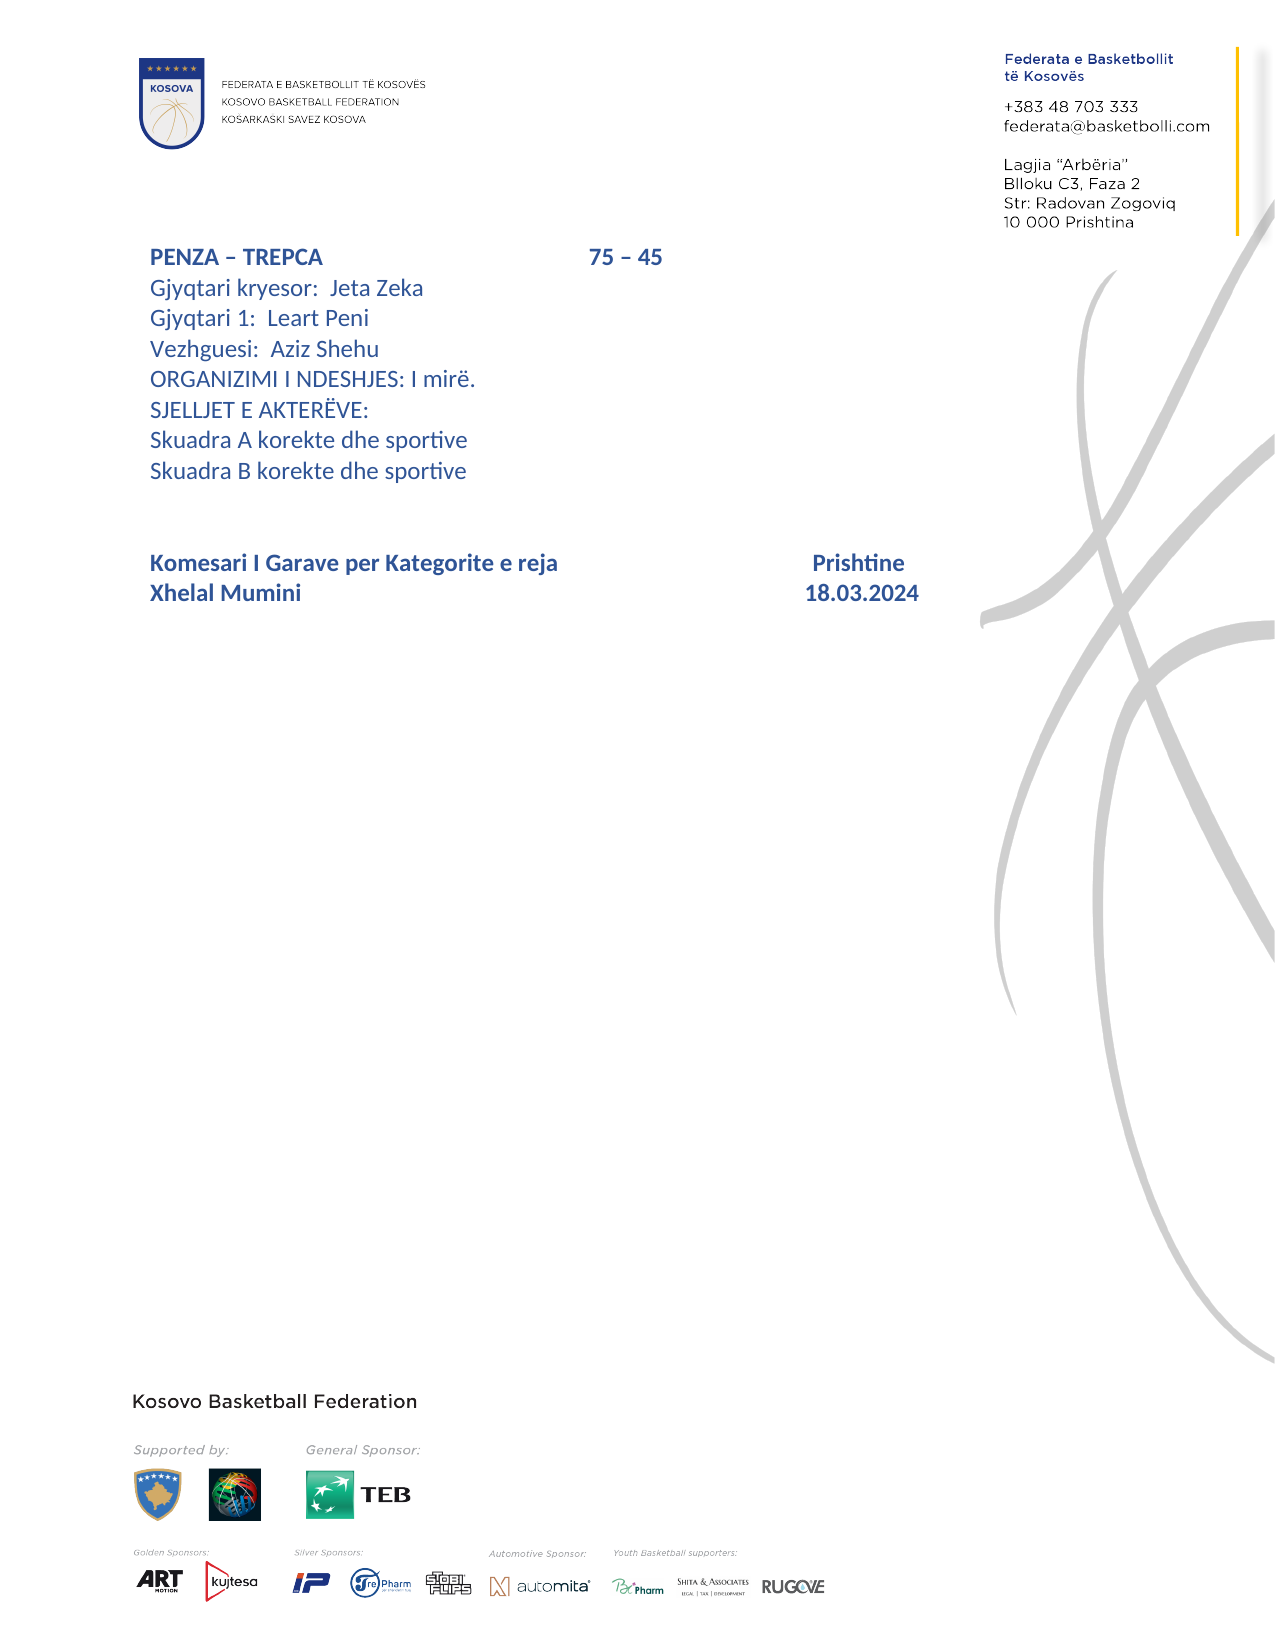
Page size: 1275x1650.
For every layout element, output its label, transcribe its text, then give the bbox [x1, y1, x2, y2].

text Vezhguesi: Aziz Shehu [150, 333, 976, 364]
picture [28, 1339, 938, 1650]
text ORGANIZIMI I NDESHJES: I mirë. [150, 364, 976, 394]
text PENZA – TREPCA 75 – 45 [150, 242, 976, 272]
picture [96, 0, 460, 222]
text Gjyqtari 1: Leart Peni [150, 303, 976, 333]
text Gjyqtari kryesor: Jeta Zeka [150, 272, 976, 303]
text Skuadra B korekte dhe sportive [150, 455, 976, 486]
text Xhelal Mumini 18.03.2024 [150, 577, 976, 608]
picture [976, 28, 1275, 1377]
text Skuadra A korekte dhe sportive [150, 425, 976, 455]
text SJELLJET E AKTERËVE: [150, 394, 976, 425]
text Komesari I Garave per Kategorite e reja Prishtine [150, 547, 976, 577]
